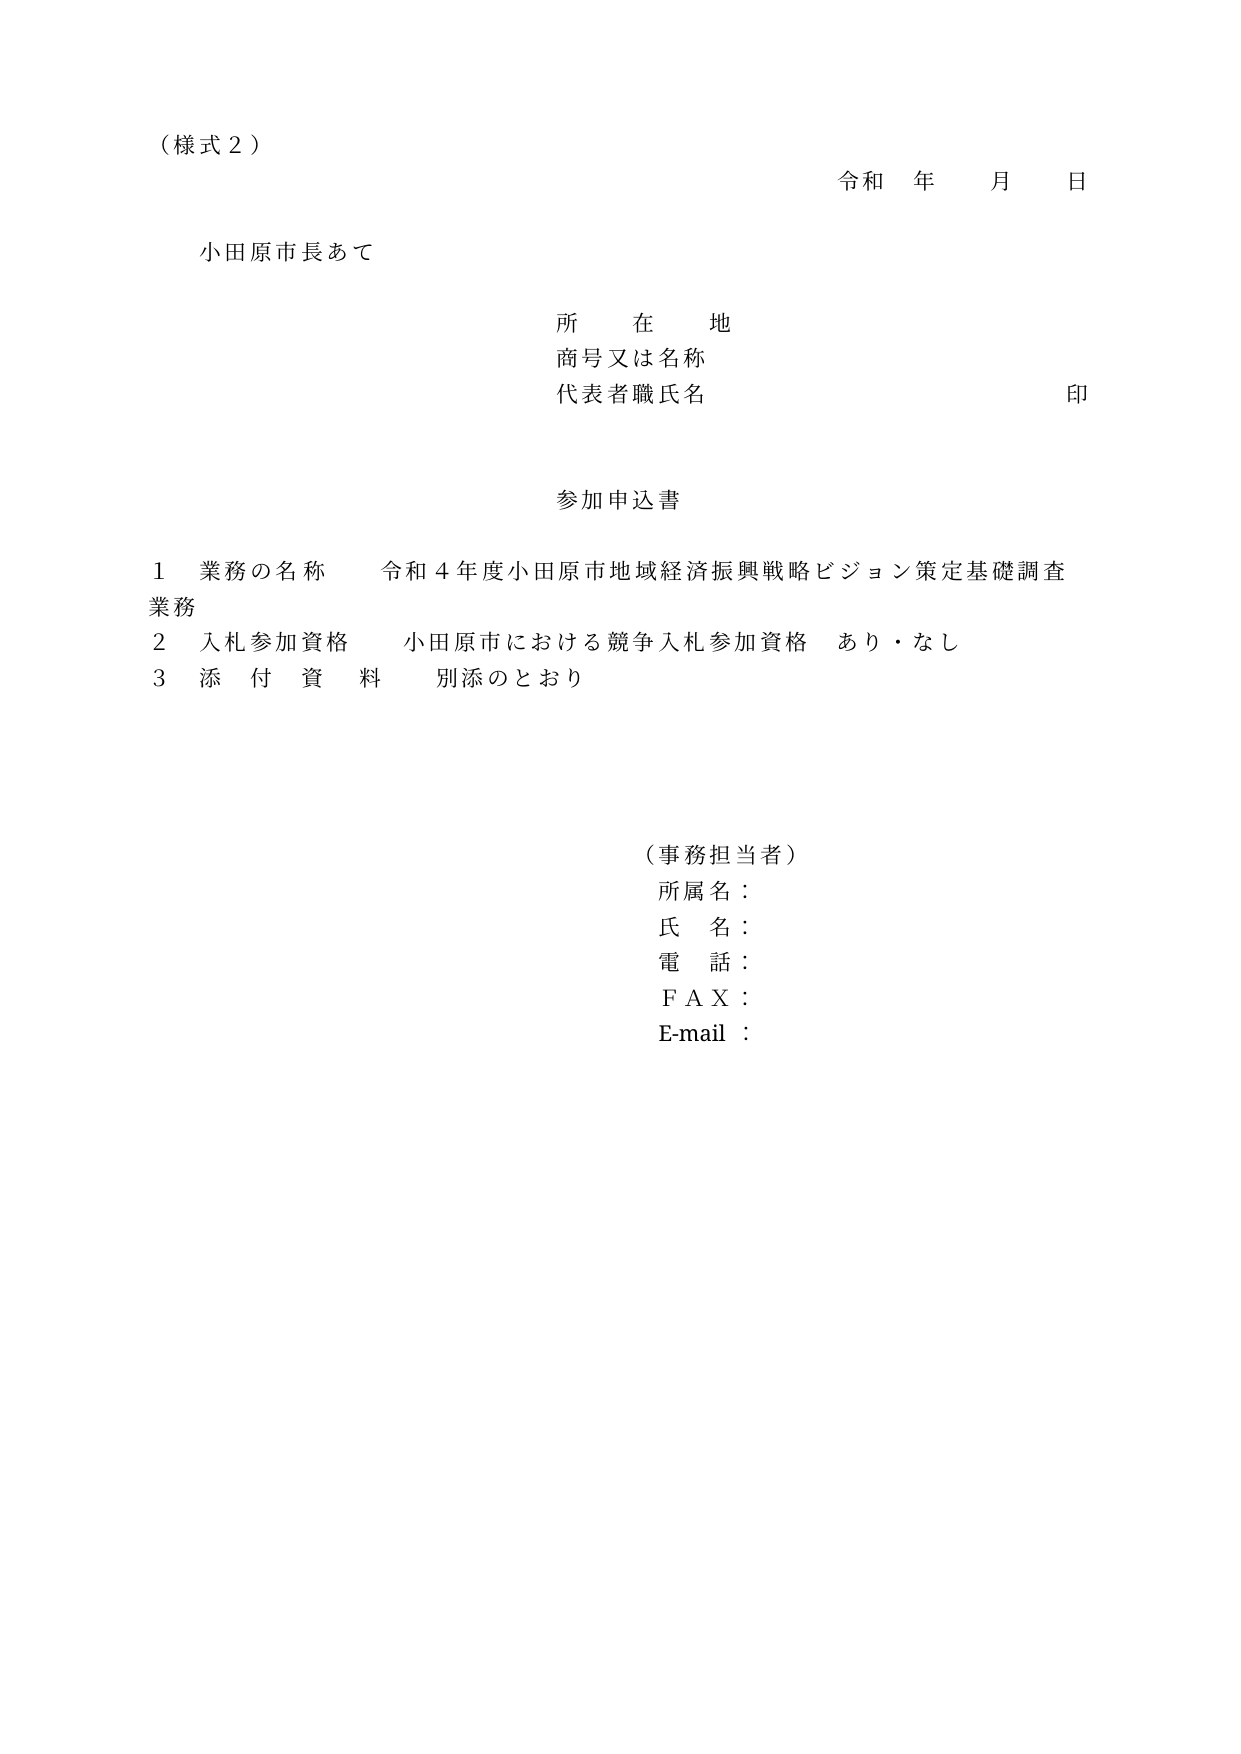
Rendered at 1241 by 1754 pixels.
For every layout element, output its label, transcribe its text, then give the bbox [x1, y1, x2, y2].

text E-mail： [148, 1014, 1005, 1050]
text １ 業務の名称 令和４年度小田原市地域経済振興戦略ビジョン策定基礎調査業務 [148, 553, 1092, 624]
text 電 話： [148, 943, 1092, 979]
text 参加申込書 [148, 482, 1092, 517]
text 所 在 地 [148, 304, 1005, 339]
text 小田原市長あて [148, 233, 1092, 268]
text 所属名： [148, 872, 1092, 908]
text （様式２） [148, 126, 1092, 162]
text （事務担当者） [410, 837, 1005, 872]
text 代表者職氏名 印 [148, 375, 1092, 411]
text 氏 名： [148, 908, 1092, 943]
text 商号又は名称 [148, 339, 1005, 375]
text ２ 入札参加資格 小田原市における競争入札参加資格 あり・なし [148, 624, 1092, 659]
text ＦＡＸ： [148, 979, 1092, 1014]
text 令和 年 月 日 [148, 162, 1092, 197]
text ３ 添付資料 別添のとおり [148, 659, 1092, 695]
